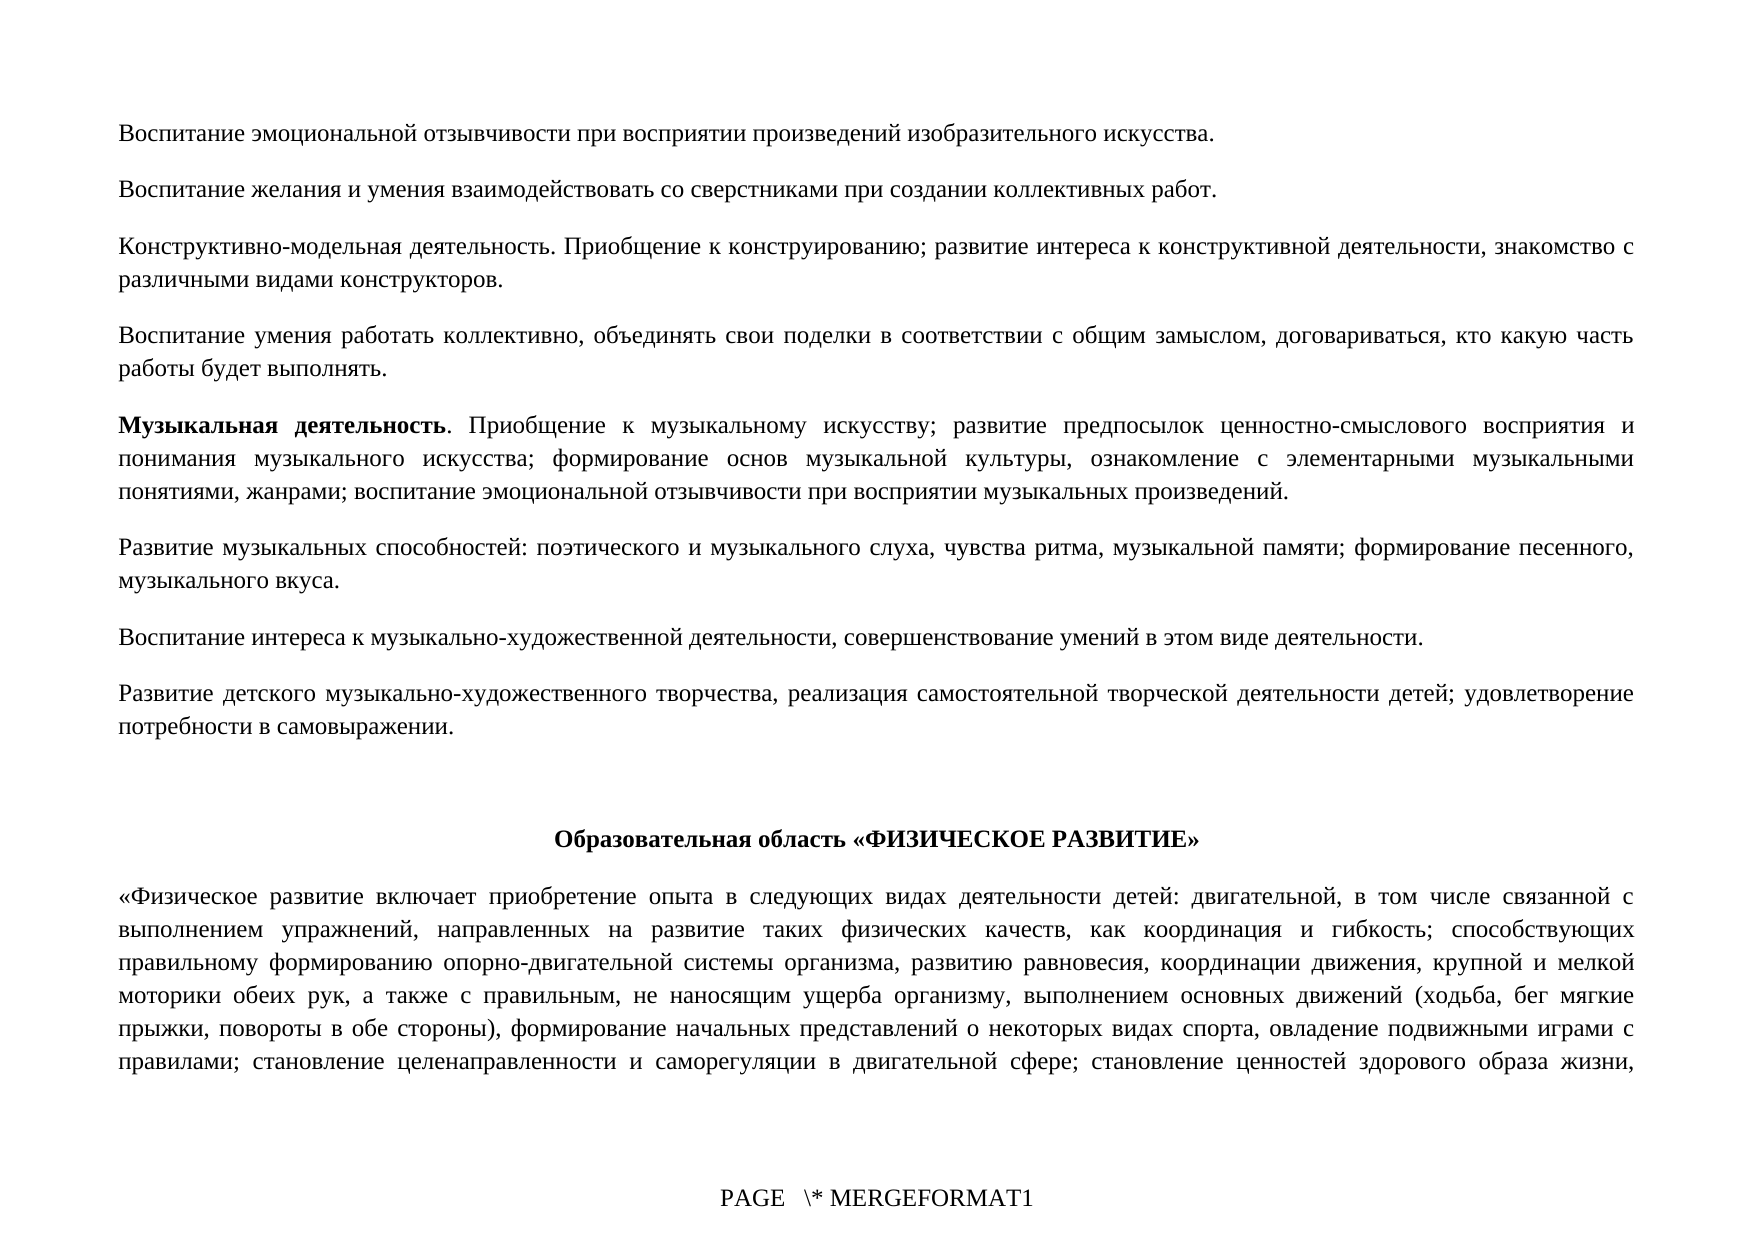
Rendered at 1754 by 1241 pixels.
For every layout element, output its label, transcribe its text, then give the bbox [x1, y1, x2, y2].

text Музыкальная деятельность. Приобщение к музыкальному искусству; развитие предпосылок ценностно-смыслового восприятия и понимания музыкального искусства; формирование основ музыкальной культуры, ознакомление с элементарными музыкальными понятиями, жанрами; воспитание эмоциональной отзывчивости при восприятии музыкальных произведений. [118, 410, 1636, 505]
text Воспитание умения работать коллективно, объединять свои поделки в соответствии с общим замыслом, договариваться, кто какую часть работы будет выполнять. [118, 321, 1636, 382]
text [118, 881, 1636, 1075]
text Воспитание эмоциональной отзывчивости при восприятии произведений изобразительного искусства. [118, 118, 1636, 147]
text Воспитание желания и умения взаимодействовать со сверстниками при создании коллективных работ. [118, 174, 1636, 203]
text Конструктивно-модельная деятельность. Приобщение к конструированию; развитие интереса к конструктивной деятельности, знакомство с различными видами конструкторов. [118, 231, 1636, 293]
text Развитие детского музыкально-художественного творчества, реализация самостоятельной творческой деятельности детей; удовлетворение потребности в самовыражении. [118, 678, 1636, 740]
text Воспитание интереса к музыкально-художественной деятельности, совершенствование умений в этом виде деятельности. [118, 622, 1636, 651]
text Развитие музыкальных способностей: поэтического и музыкального слуха, чувства ритма, музыкальной памяти; формирование песенного, музыкального вкуса. [118, 532, 1636, 594]
text Образовательная область «ФИЗИЧЕСКОЕ РАЗВИТИЕ» [118, 824, 1636, 853]
